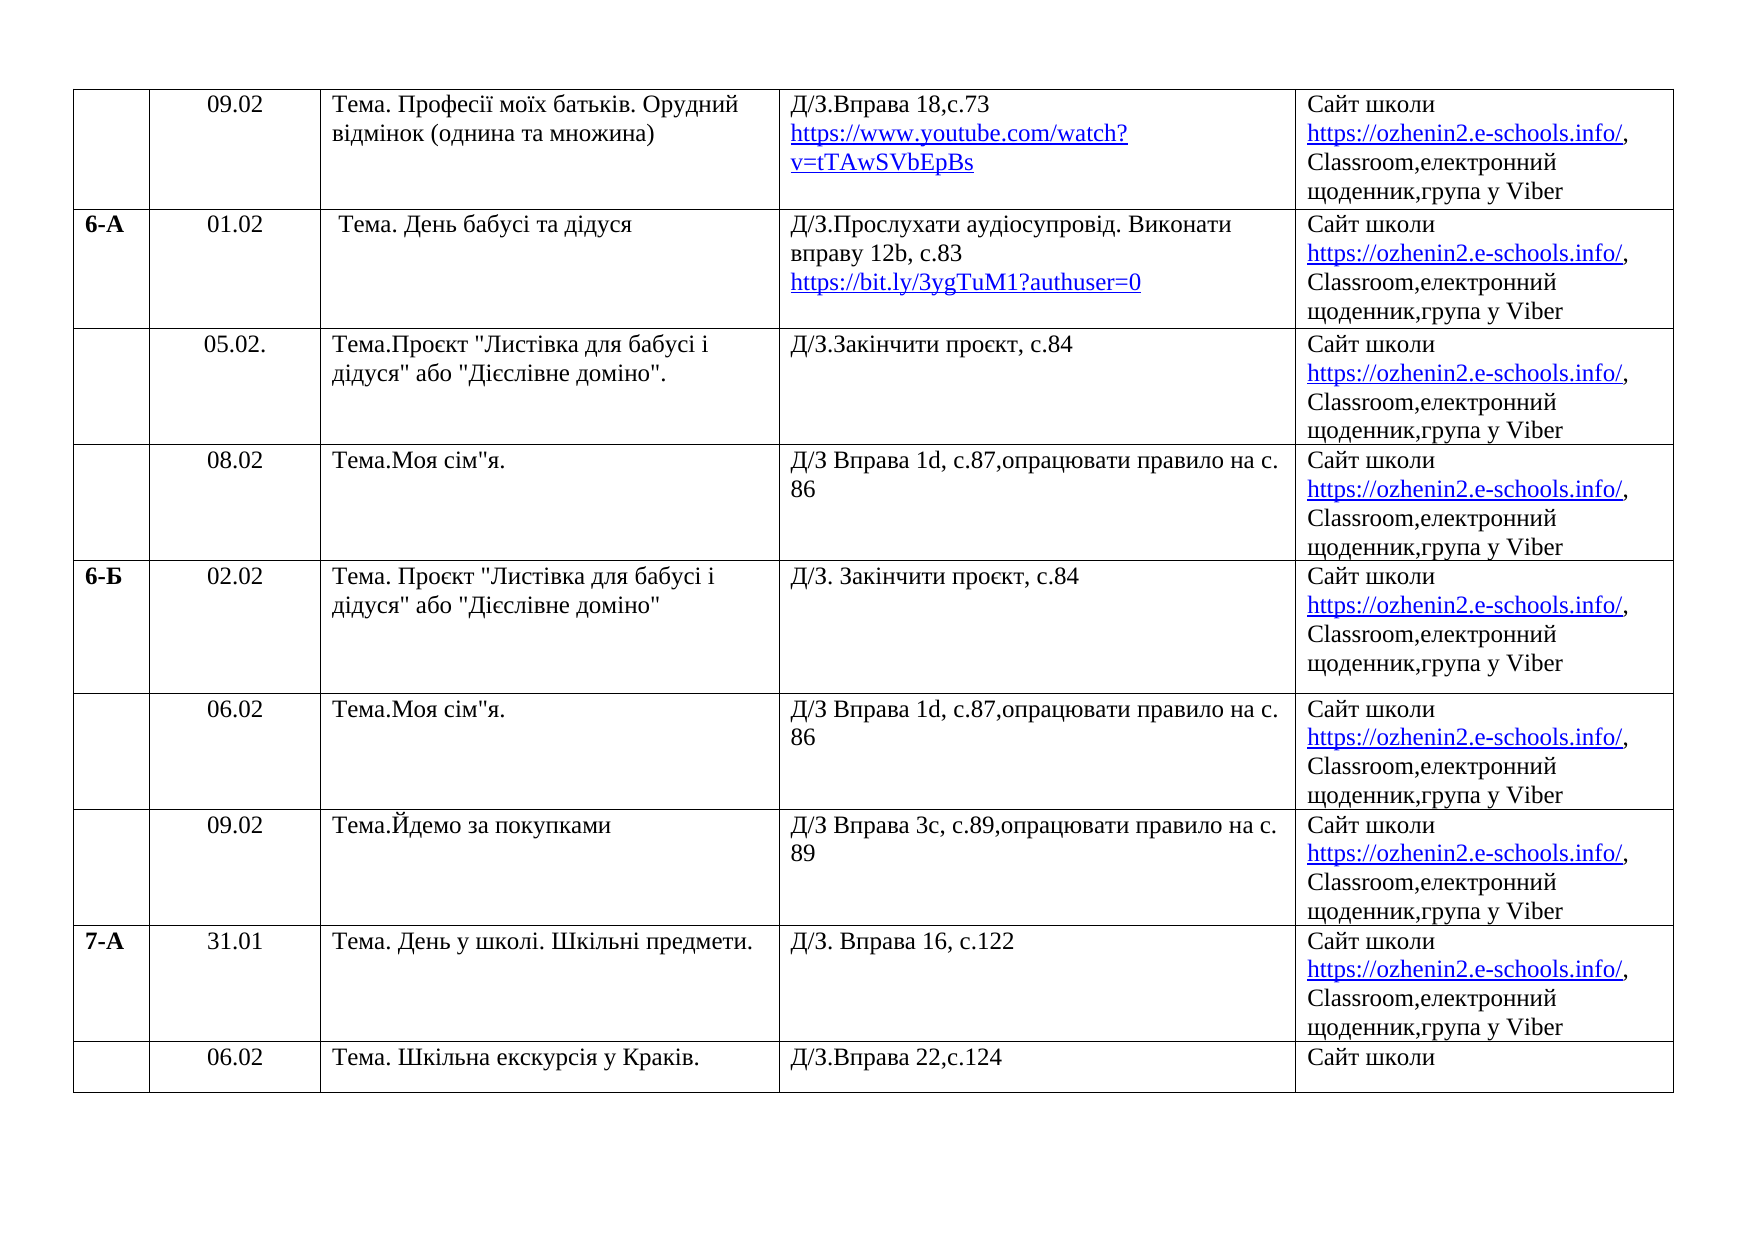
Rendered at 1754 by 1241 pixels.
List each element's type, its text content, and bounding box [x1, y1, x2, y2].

table_cell Д/З Вправа 3с, с.89,опрацювати правило на с. 89 [780, 810, 1295, 925]
table_cell [74, 694, 149, 809]
table_cell Тема. Проєкт "Листівка для бабусі і дідуся" або "Дієслівне доміно" [321, 561, 779, 693]
table_cell Сайт школи https://ozhenin2.e-schools.info/, Classroom,електронний щоденник,група у Viber [1296, 210, 1673, 328]
table_cell [74, 90, 149, 208]
table_cell Сайт школи https://ozhenin2.e-schools.info/, Classroom,електронний щоденник,група у Viber [1296, 445, 1673, 560]
table_cell Д/З.Закінчити проєкт, с.84 [780, 329, 1295, 444]
table_cell Д/З Вправа 1d, с.87,опрацювати правило на с. 86 [780, 445, 1295, 560]
table_cell Д/З Вправа 1d, с.87,опрацювати правило на с. 86 [780, 694, 1295, 809]
table_cell Сайт школи https://ozhenin2.e-schools.info/, Classroom,електронний щоденник,група у Viber [1296, 810, 1673, 925]
table_cell 09.02 [150, 810, 320, 925]
table_cell 01.02 [150, 210, 320, 328]
table_cell Тема.Моя сім"я. [321, 694, 779, 809]
table_cell 05.02. [150, 329, 320, 444]
table_cell 6-А [74, 210, 149, 328]
table_cell Тема. День у школі. Шкільні предмети. [321, 926, 779, 1041]
table_cell Д/З.Вправа 22,с.124 [780, 1042, 1295, 1092]
table_cell [74, 1042, 149, 1092]
table_cell [74, 329, 149, 444]
table_cell 02.02 [150, 561, 320, 693]
table_cell Тема.Проєкт "Листівка для бабусі і дідуся" або "Дієслівне доміно". [321, 329, 779, 444]
table_cell [74, 810, 149, 925]
table_cell Сайт школи https://ozhenin2.e-schools.info/, Classroom,електронний щоденник,група у Viber [1296, 561, 1673, 693]
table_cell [1296, 1042, 1673, 1092]
table_cell Тема. Професії моїх батьків. Орудний відмінок (однина та множина) [321, 90, 779, 208]
table_cell Сайт школи https://ozhenin2.e-schools.info/, Classroom,електронний щоденник,група у Viber [1296, 926, 1673, 1041]
table_cell 08.02 [150, 445, 320, 560]
table_cell 31.01 [150, 926, 320, 1041]
table_cell 06.02 [150, 1042, 320, 1092]
table_cell Тема.Йдемо за покупками [321, 810, 779, 925]
table_cell 6-Б [74, 561, 149, 693]
table_cell 09.02 [150, 90, 320, 208]
table_cell Сайт школи https://ozhenin2.e-schools.info/, Classroom,електронний щоденник,група у Viber [1296, 90, 1673, 208]
table_cell Тема. День бабусі та дідуся [321, 210, 779, 328]
table_cell Сайт школи https://ozhenin2.e-schools.info/, Classroom,електронний щоденник,група у Viber [1296, 329, 1673, 444]
table_cell Д/З. Закінчити проєкт, с.84 [780, 561, 1295, 693]
table_cell Сайт школи https://ozhenin2.e-schools.info/, Classroom,електронний щоденник,група у Viber [1296, 694, 1673, 809]
table_cell 7-А [74, 926, 149, 1041]
table_cell Д/З. Вправа 16, с.122 [780, 926, 1295, 1041]
table_cell Д/З.Прослухати аудіосупровід. Виконати вправу 12b, с.83 https://bit.ly/3ygTuM1?authuser=0 [780, 210, 1295, 328]
table_cell 06.02 [150, 694, 320, 809]
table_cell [321, 1042, 779, 1092]
table_cell Д/З.Вправа 18,с.73 https://www.youtube.com/watch?v=tTAwSVbEpBs [780, 90, 1295, 208]
table_cell Тема.Моя сім"я. [321, 445, 779, 560]
table_cell [74, 445, 149, 560]
